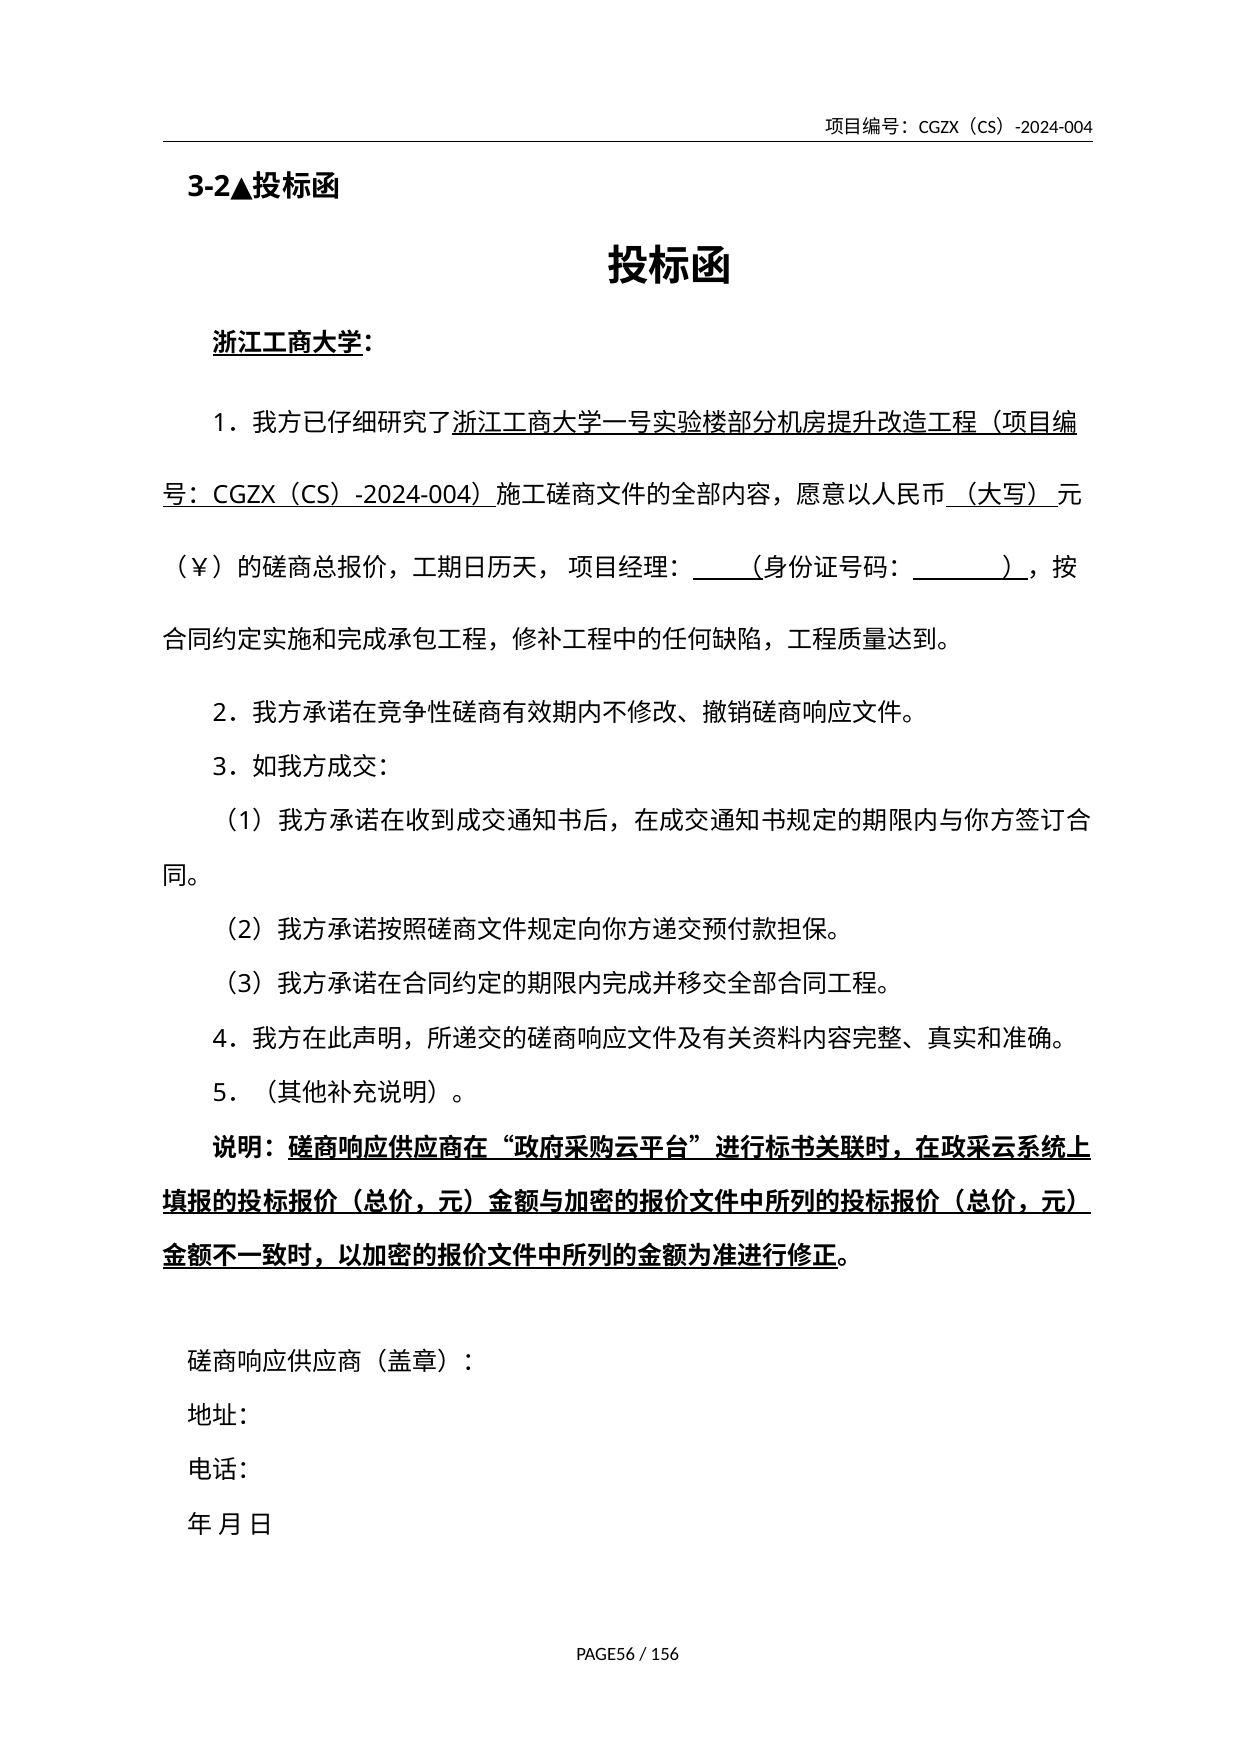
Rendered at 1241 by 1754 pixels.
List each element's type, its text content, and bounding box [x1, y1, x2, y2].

text 5．（其他补充说明）。 [162, 1073, 1093, 1109]
text 磋商响应供应商（盖章）： [162, 1341, 1093, 1377]
text 1．我方已仔细研究了浙江工商大学一号实验楼部分机房提升改造工程（项目编号：CGZX（CS）-2024-004）施工磋商文件的全部内容，愿意以人民币 （大写） 元（￥）的磋商总报价，工期日历天， 项目经理： （身份证号码： ），按合同约定实施和完成承包工程，修补工程中的任何缺陷，工程质量达到。 [162, 402, 1093, 656]
text 年 月 日 [162, 1504, 1093, 1541]
text 地址： [162, 1396, 1093, 1432]
text （1）我方承诺在收到成交通知书后，在成交通知书规定的期限内与你方签订合同。 [162, 801, 1093, 891]
subtitle 3-2▲投标函 [162, 162, 1093, 205]
text 投标函 [162, 232, 1093, 292]
text （2）我方承诺按照磋商文件规定向你方递交预付款担保。 [162, 909, 1093, 946]
text 说明：磋商响应供应商在“政府采购云平台”进行标书关联时，在政采云系统上填报的投标报价（总价，元）金额与加密的报价文件中所列的投标报价（总价，元）金额不一致时，以加密的报价文件中所列的金额为准进行修正。 [162, 1127, 1093, 1272]
text 浙江工商大学： [162, 323, 1093, 359]
text 2．我方承诺在竞争性磋商有效期内不修改、撤销磋商响应文件。 [162, 692, 1093, 728]
text （3）我方承诺在合同约定的期限内完成并移交全部合同工程。 [162, 964, 1093, 1000]
text 3．如我方成交： [162, 746, 1093, 783]
text 电话： [162, 1450, 1093, 1486]
text 4．我方在此声明，所递交的磋商响应文件及有关资料内容完整、真实和准确。 [162, 1018, 1093, 1054]
